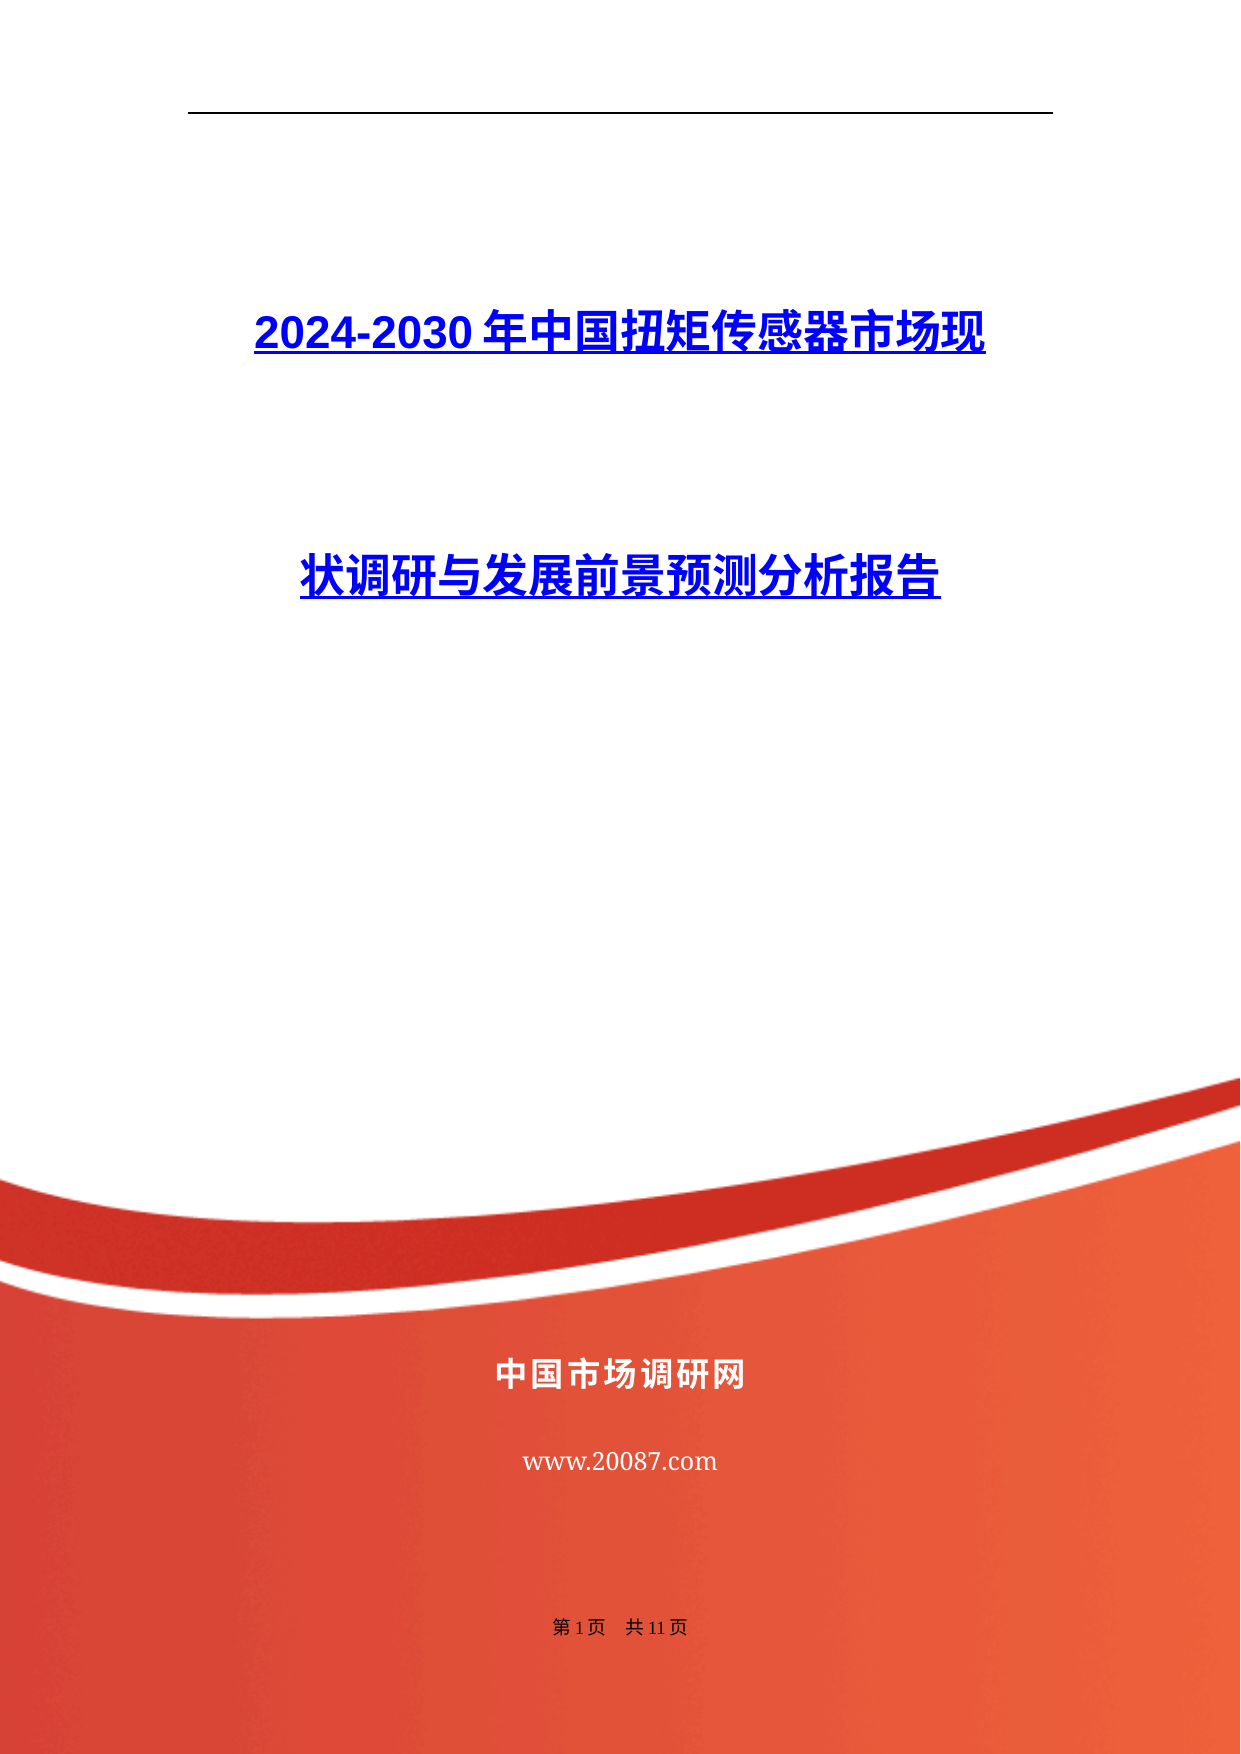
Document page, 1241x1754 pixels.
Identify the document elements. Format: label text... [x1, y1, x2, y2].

text www.20087.com [187, 1428, 1053, 1493]
subtitle 中国市场调研网 [187, 1339, 1053, 1404]
picture [0, 1006, 1241, 1754]
table_header 2024-2030年中国扭矩传感器市场现状调研与发展前景预测分析报告 [188, 207, 1053, 773]
